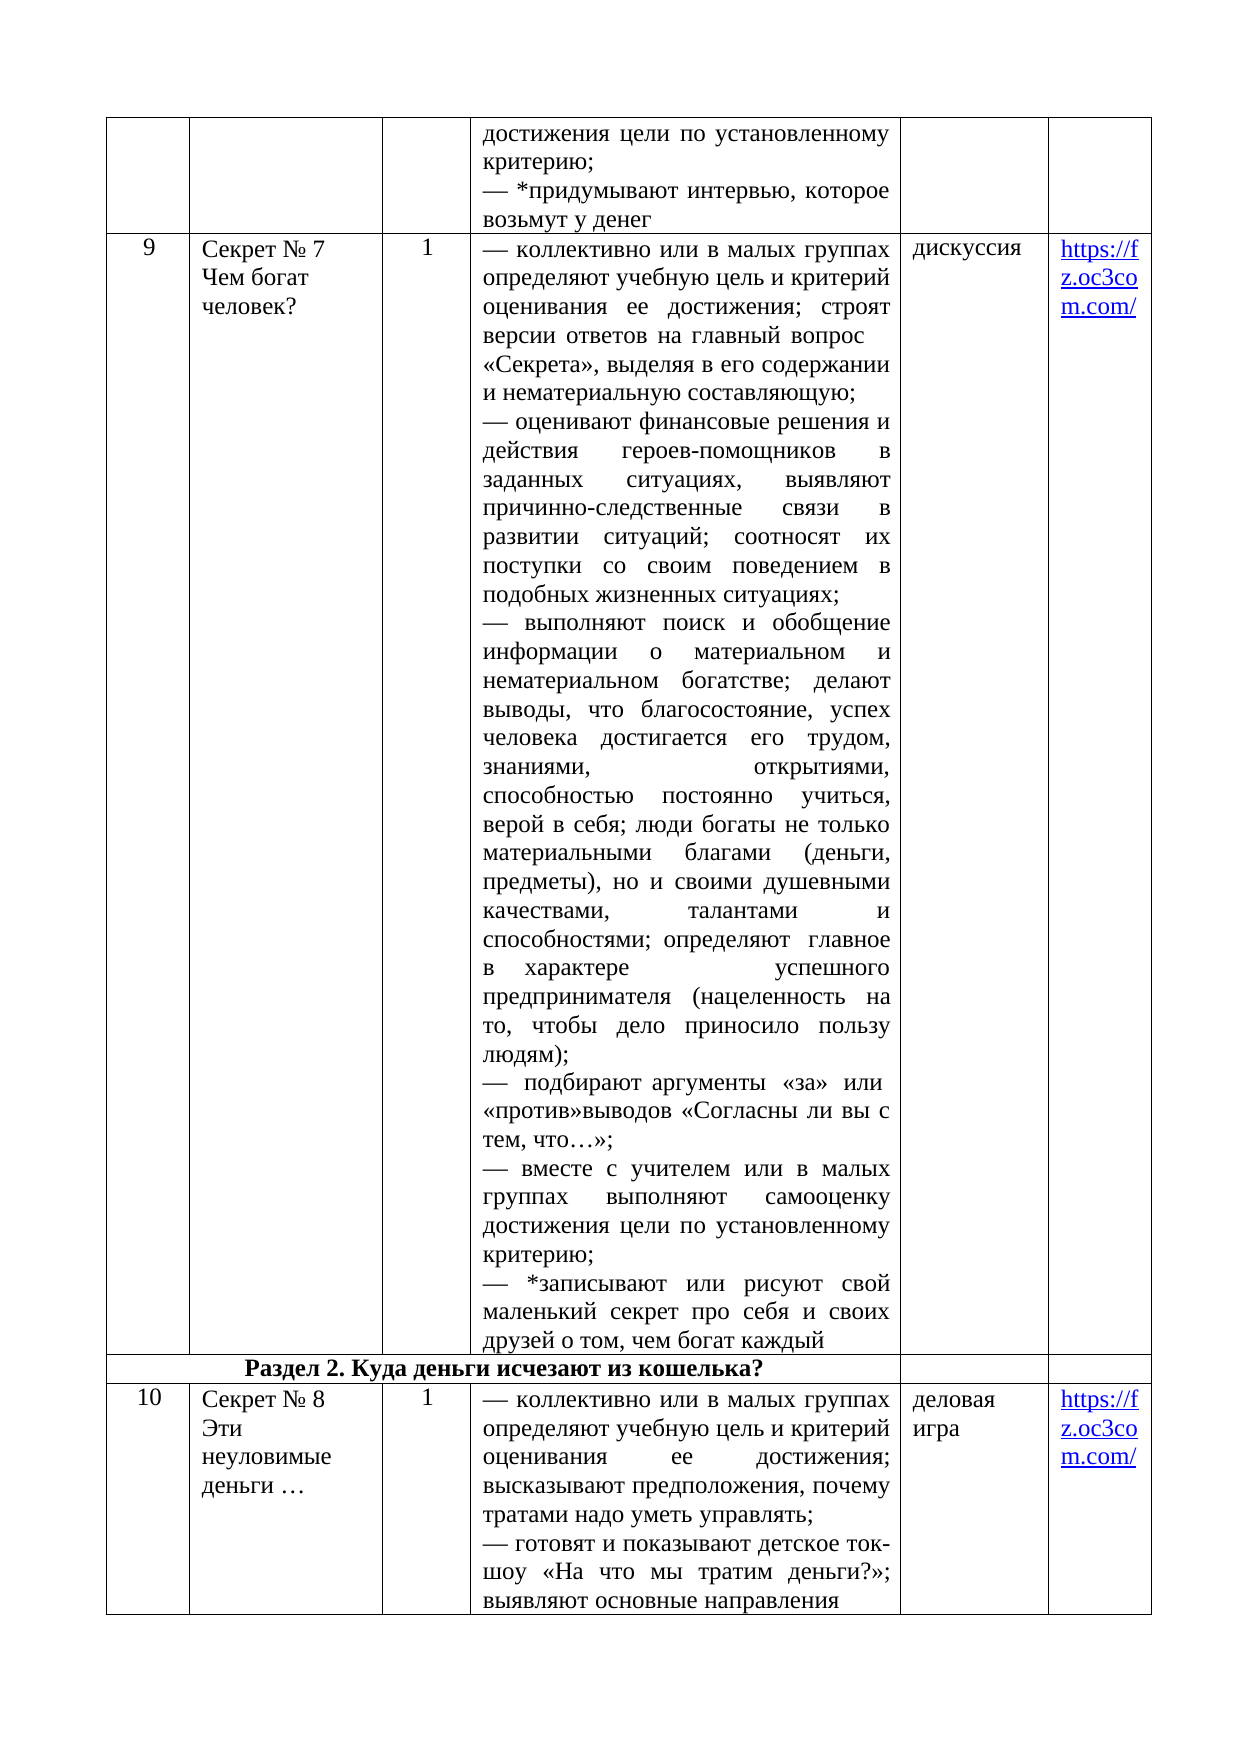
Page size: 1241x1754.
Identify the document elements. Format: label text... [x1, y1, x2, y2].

table_header [383, 118, 470, 233]
table_cell 9 [107, 234, 189, 1354]
table_cell [1049, 1355, 1151, 1383]
table_cell коллективно или в малых группах определяют учебную цель и критерий оценивания ее достижения; высказывают предположения, почему тратами надо уметь управлять; готовят и показывают детское ток- шоу «На что мы тратим деньги?»; выявляют основные направления [471, 1384, 900, 1614]
table_cell https://f z.oc3co m.com/ [1049, 234, 1151, 1354]
table_cell 1 [383, 1384, 470, 1614]
table_header достижения цели по установленному критерию; — *придумывают интервью, которое возьмут у денег [471, 118, 900, 233]
table_header [1049, 118, 1151, 233]
table_header [107, 118, 189, 233]
table_cell деловая игра [901, 1384, 1048, 1614]
table_cell дискуссия [901, 234, 1048, 1354]
table_cell Секрет № 7 Чем богат человек? [190, 234, 382, 1354]
table_cell Раздел 2. Куда деньги исчезают из кошелька? [107, 1355, 900, 1383]
table_cell https://f z.oc3co m.com/ [1049, 1384, 1151, 1614]
table_cell [901, 1355, 1048, 1383]
table_header [901, 118, 1048, 233]
table_cell Секрет № 8 Эти неуловимые деньги … [190, 1384, 382, 1614]
table_cell 1 [383, 234, 470, 1354]
table_cell 10 [107, 1384, 189, 1614]
table_header [190, 118, 382, 233]
table_cell коллективно или в малых группах определяют учебную цель и критерий оценивания ее достижения; строят версии ответов на главный вопрос «Секрета», выделяя в его содержании и нематериальную составляющую; оценивают финансовые решения и действия героев-помощников в заданных ситуациях, выявляют причинно-следственные связи в развитии ситуаций; соотносят их поступки со своим поведением в подобных жизненных ситуациях; выполняют поиск и обобщение информации о материальном и нематериальном богатстве; делают выводы, что благосостояние, успех человека достигается его трудом, знаниями, открытиями, способностью постоянно учиться, верой в себя; люди богаты не только материальными благами (деньги, предметы), но и своими душевными качествами, талантами и способностями; определяют главное в характере успешного предпринимателя (нацеленность на то, чтобы дело приносило пользу людям); подбирают аргументы «за» или «против»выводов «Согласны ли вы с тем, что…»; вместе с учителем или в малых группах выполняют самооценку достижения цели по установленному критерию; *записывают или рисуют свой маленький секрет про себя и своих друзей о том, чем богат каждый [471, 234, 900, 1354]
